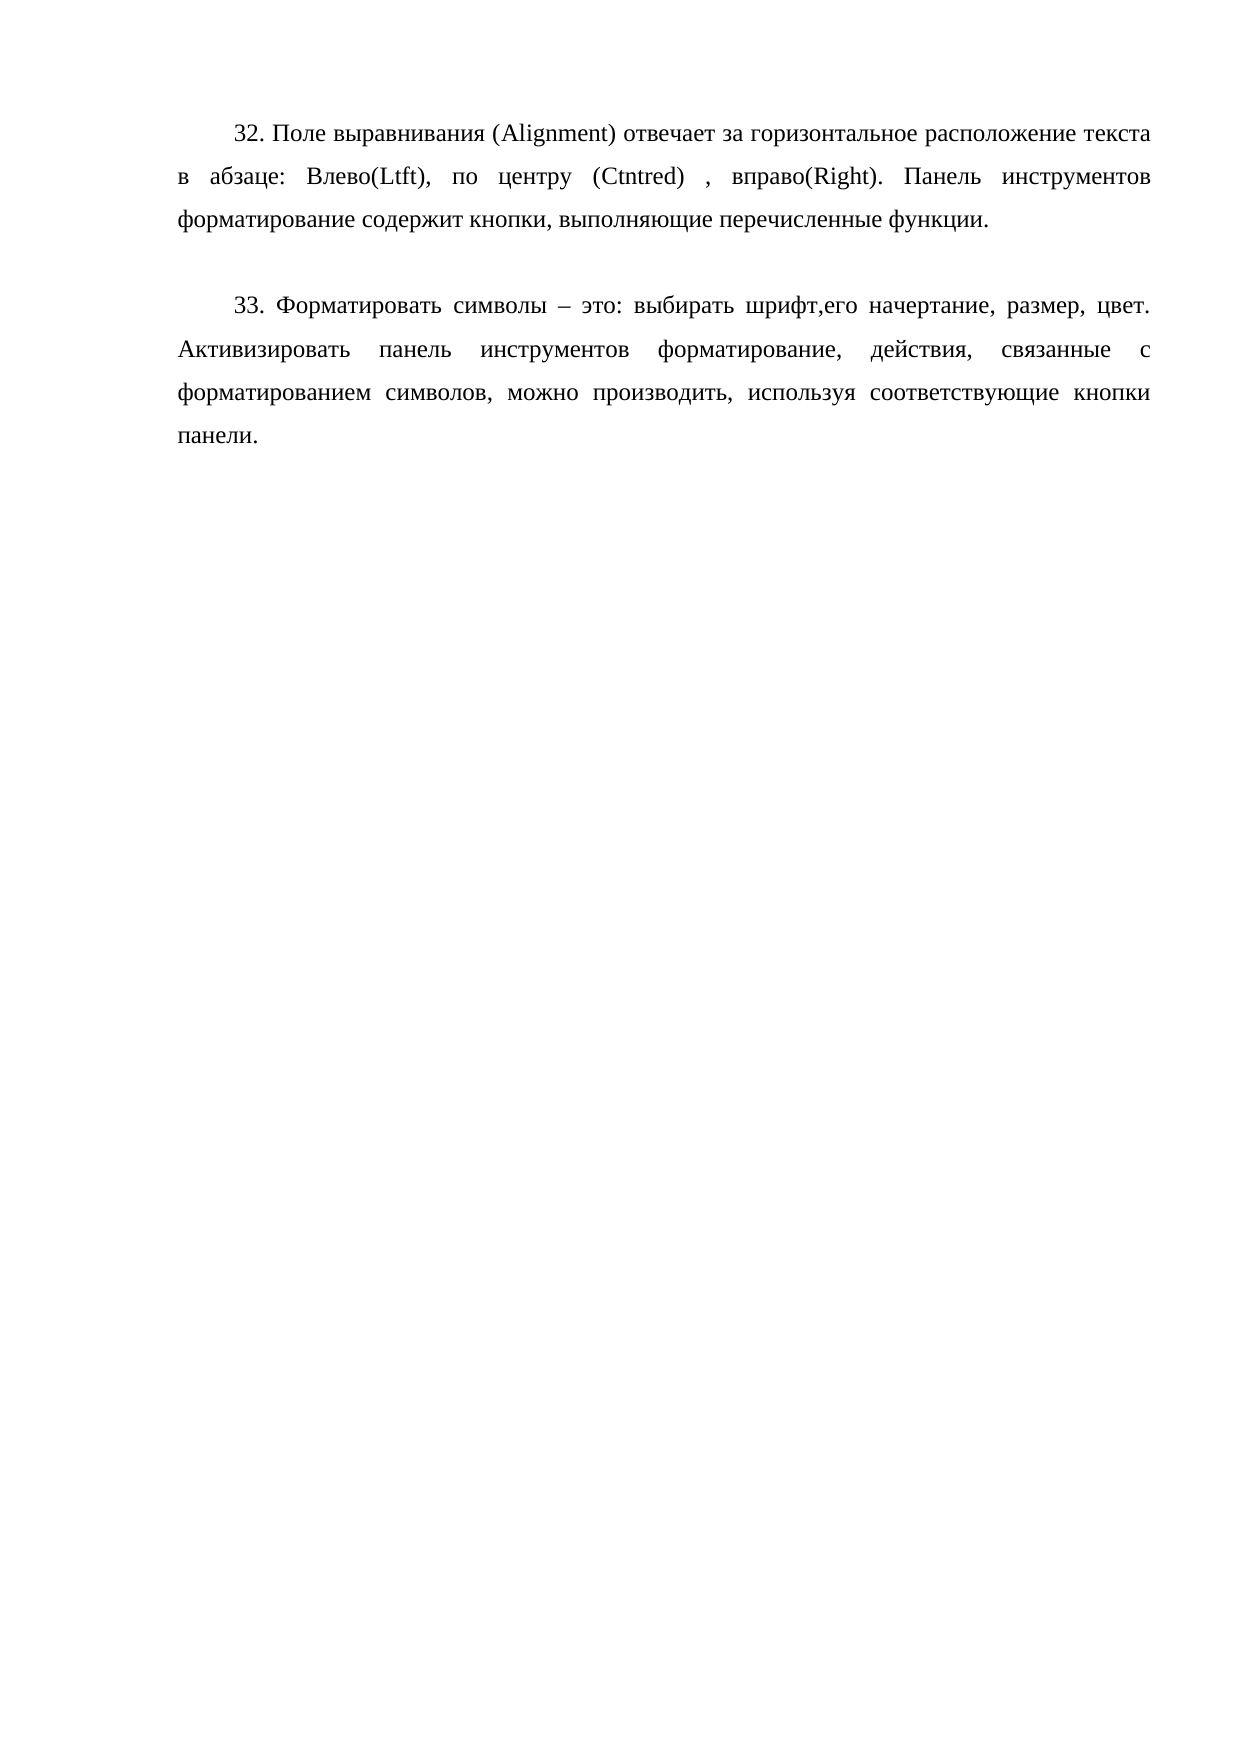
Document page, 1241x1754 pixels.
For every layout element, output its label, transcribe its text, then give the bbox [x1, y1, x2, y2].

text 32. Поле выравнивания (Alignment) отвечает за горизонтальное расположение текста в абзаце: Влево(Ltft), по центру (Ctntred) , вправо(Right). Панель инструментов форматирование содержит кнопки, выполняющие перечисленные функции. [177, 118, 1152, 233]
text 33. Форматировать символы – это: выбирать шрифт,его начертание, размер, цвет. Активизировать панель инструментов форматирование, действия, связанные с форматированием символов, можно производить, используя соответствующие кнопки панели. [177, 291, 1152, 449]
